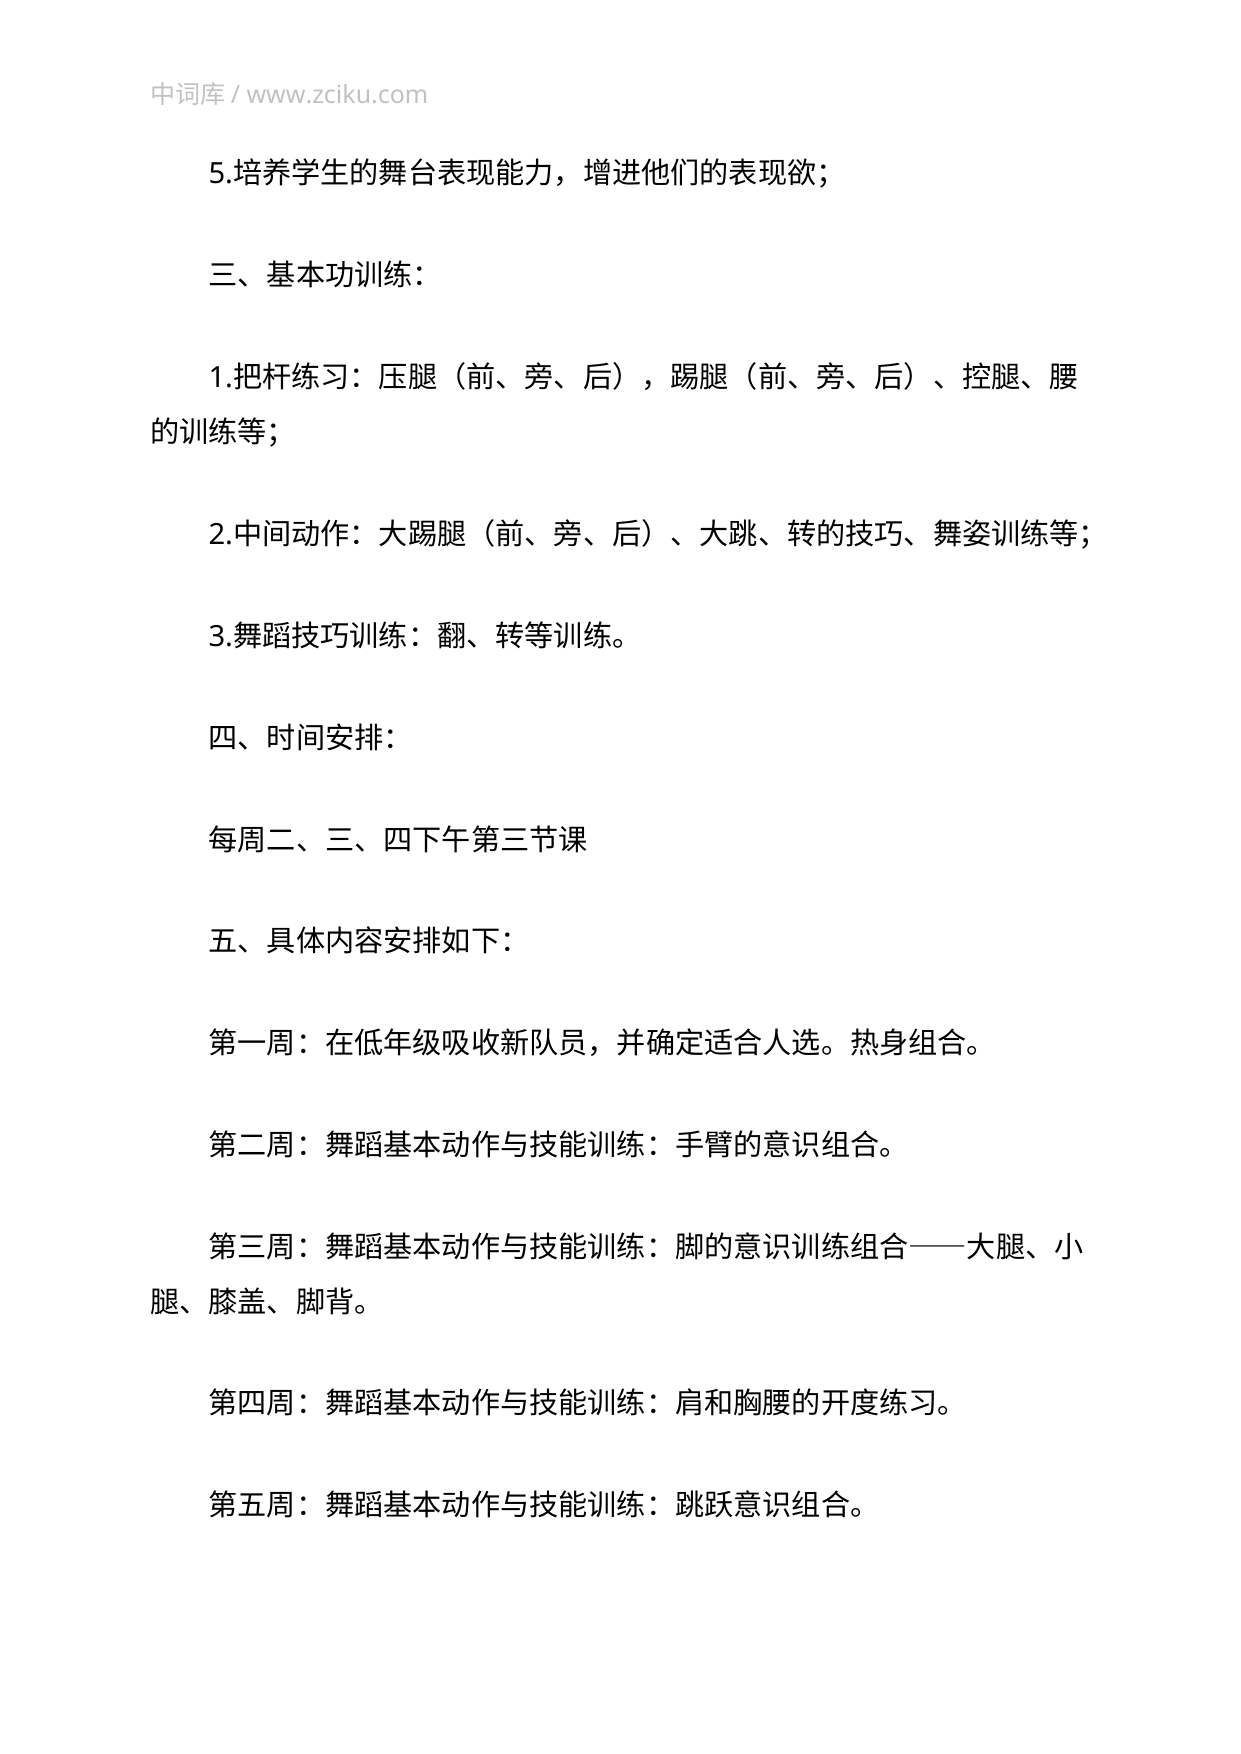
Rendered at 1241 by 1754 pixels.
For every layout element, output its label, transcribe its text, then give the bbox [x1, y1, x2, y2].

text 四、时间安排： [150, 714, 1090, 757]
text 第二周：舞蹈基本动作与技能训练：手臂的意识组合。 [150, 1122, 1090, 1164]
text 每周二、三、四下午第三节课 [150, 816, 1090, 858]
text 五、具体内容安排如下： [150, 918, 1090, 960]
text 3.舞蹈技巧训练：翻、转等训练。 [150, 612, 1090, 655]
text 三、基本功训练： [150, 252, 1090, 294]
text 第一周：在低年级吸收新队员，并确定适合人选。热身组合。 [150, 1020, 1090, 1062]
text 5.培养学生的舞台表现能力，增进他们的表现欲； [150, 150, 1090, 192]
text 1.把杆练习：压腿（前、旁、后），踢腿（前、旁、后）、控腿、腰的训练等； [150, 354, 1090, 451]
text 2.中间动作：大踢腿（前、旁、后）、大跳、转的技巧、舞姿训练等； [150, 511, 1090, 553]
text 第四周：舞蹈基本动作与技能训练：肩和胸腰的开度练习。 [150, 1380, 1090, 1422]
text 第五周：舞蹈基本动作与技能训练：跳跃意识组合。 [150, 1482, 1090, 1524]
text 第三周：舞蹈基本动作与技能训练：脚的意识训练组合——大腿、小腿、膝盖、脚背。 [150, 1223, 1090, 1321]
